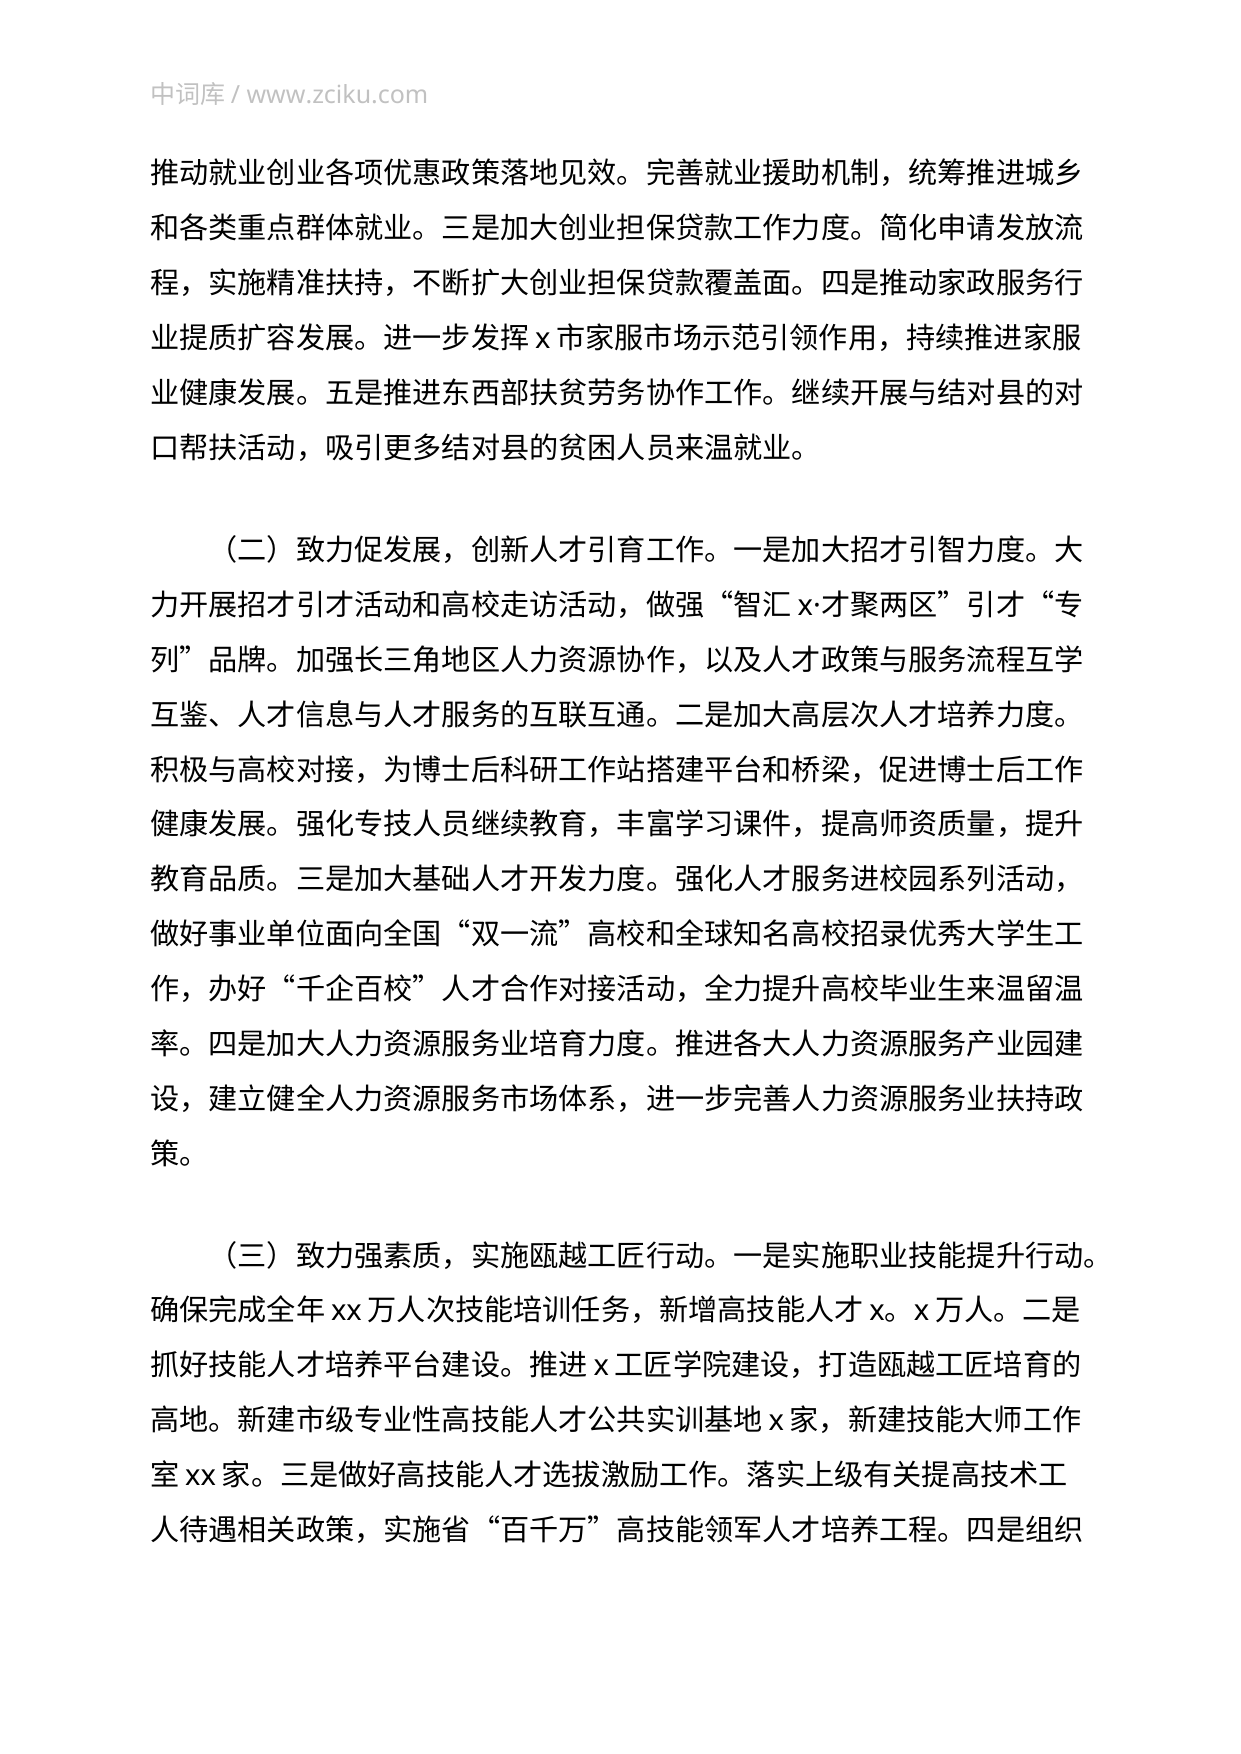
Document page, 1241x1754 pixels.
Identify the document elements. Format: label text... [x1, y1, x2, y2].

text （二）致力促发展，创新人才引育工作。一是加大招才引智力度。大力开展招才引才活动和高校走访活动，做强“智汇x·才聚两区”引才“专列”品牌。加强长三角地区人力资源协作，以及人才政策与服务流程互学互鉴、人才信息与人才服务的互联互通。二是加大高层次人才培养力度。积极与高校对接，为博士后科研工作站搭建平台和桥梁，促进博士后工作健康发展。强化专技人员继续教育，丰富学习课件，提高师资质量，提升教育品质。三是加大基础人才开发力度。强化人才服务进校园系列活动，做好事业单位面向全国“双一流”高校和全球知名高校招录优秀大学生工作，办好“千企百校”人才合作对接活动，全力提升高校毕业生来温留温率。四是加大人力资源服务业培育力度。推进各大人力资源服务产业园建设，建立健全人力资源服务市场体系，进一步完善人力资源服务业扶持政策。 [150, 526, 1090, 1173]
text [150, 150, 1090, 467]
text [150, 1232, 1090, 1549]
